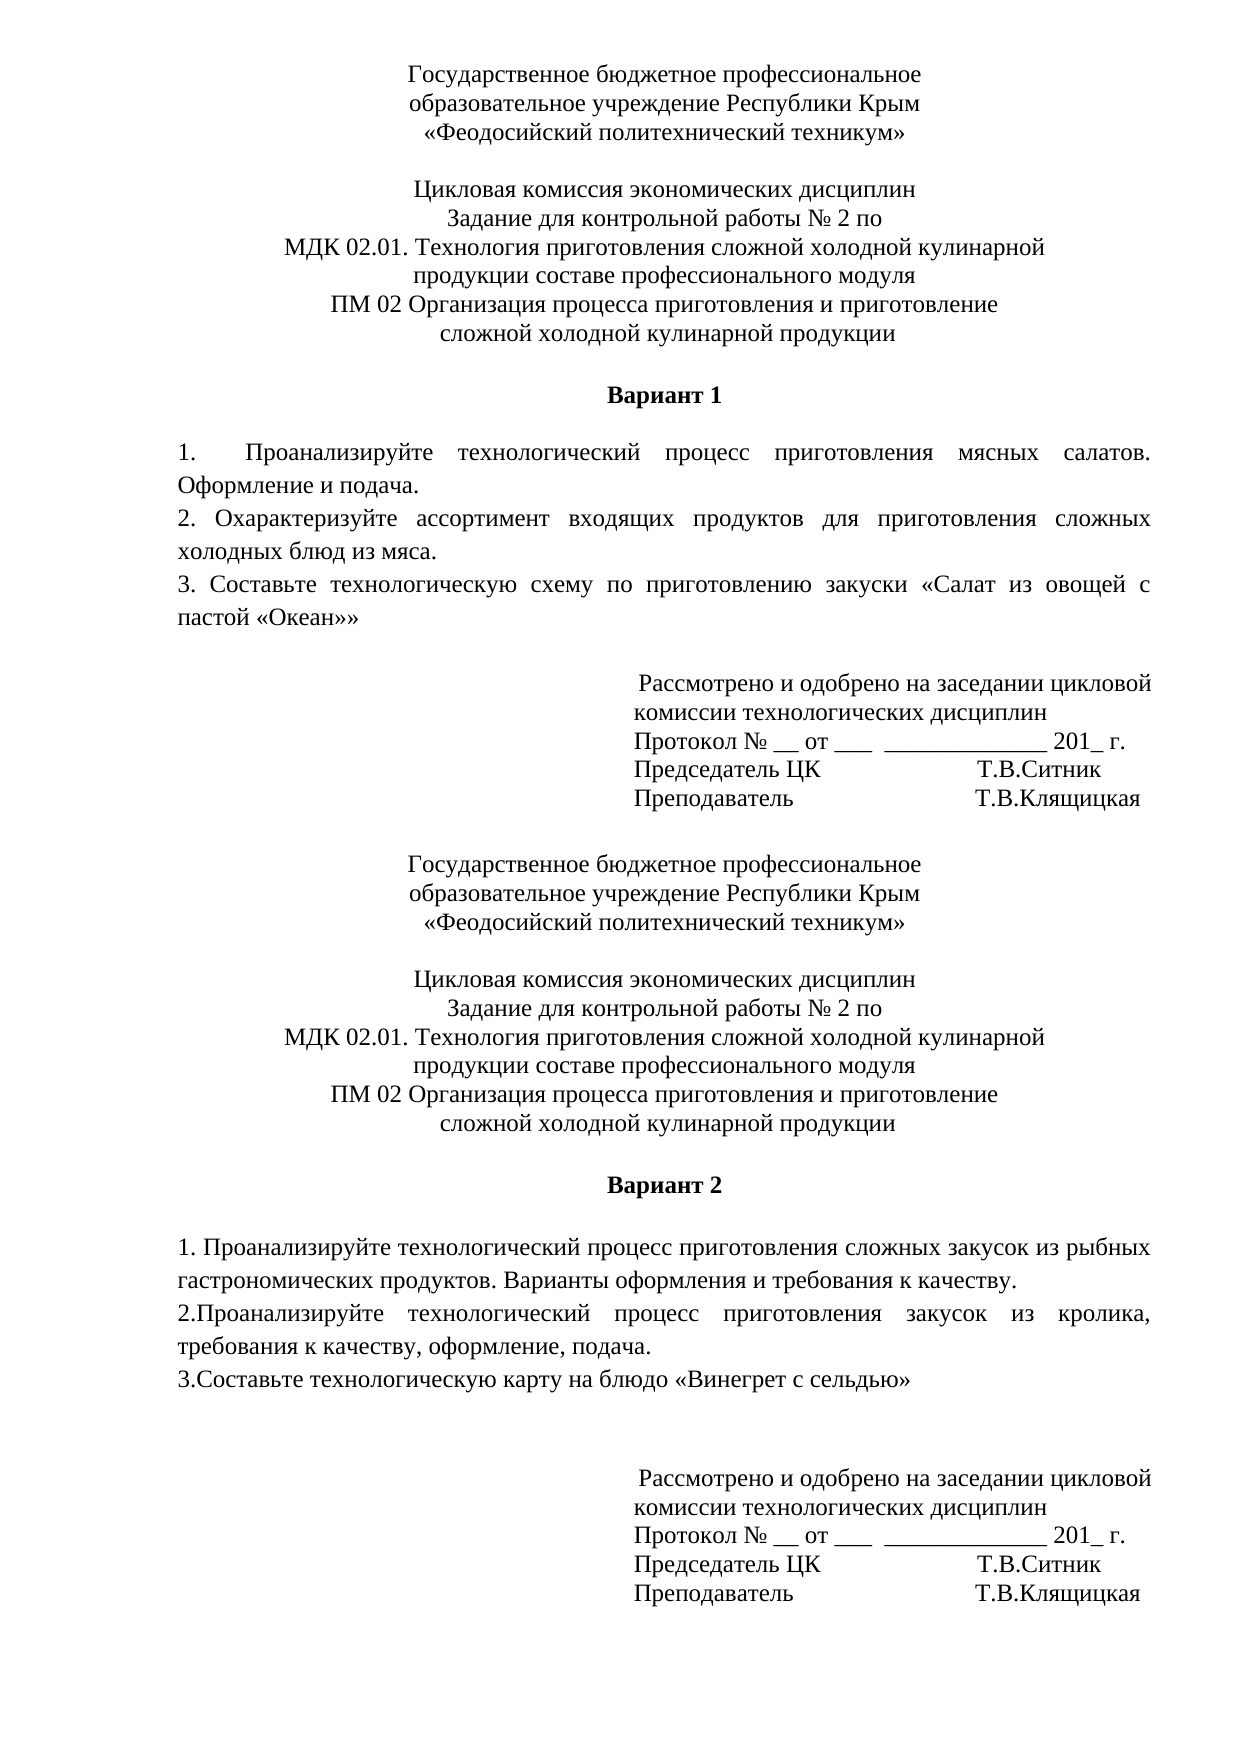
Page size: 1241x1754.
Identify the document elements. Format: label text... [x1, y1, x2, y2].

text продукции составе профессионального модуля [177, 1051, 1152, 1079]
text Вариант 2 [177, 1170, 1152, 1199]
text Цикловая комиссия экономических дисциплин [177, 174, 1152, 203]
text МДК 02.01. Технология приготовления сложной холодной кулинарной [177, 1022, 1152, 1051]
text «Феодосийский политехнический техникум» [177, 117, 1152, 145]
text Рассмотрено и одобрено на заседании цикловой [177, 1463, 1152, 1492]
text МДК 02.01. Технология приготовления сложной холодной кулинарной [177, 232, 1152, 260]
text Вариант 1 [177, 380, 1152, 408]
text Государственное бюджетное профессиональное [177, 849, 1152, 878]
text Председатель ЦК Т.В.Ситник [177, 1549, 1152, 1578]
text 2. Охарактеризуйте ассортимент входящих продуктов для приготовления сложных холодных блюд из мяса. [177, 503, 1152, 565]
text образовательное учреждение Республики Крым [177, 878, 1152, 907]
text ПМ 02 Организация процесса приготовления и приготовление [177, 1079, 1152, 1108]
text Задание для контрольной работы № 2 по [177, 203, 1152, 232]
text ПМ 02 Организация процесса приготовления и приготовление [177, 289, 1152, 318]
text 3. Составьте технологическую схему по приготовлению закуски «Салат из овощей с пастой «Океан»» [177, 569, 1152, 631]
text 1. Проанализируйте технологический процесс приготовления сложных закусок из рыбных гастрономических продуктов. Варианты оформления и требования к качеству. [177, 1232, 1152, 1293]
text 2.Проанализируйте технологический процесс приготовления закусок из кролика, требования к качеству, оформление, подача. [177, 1298, 1152, 1359]
text образовательное учреждение Республики Крым [177, 88, 1152, 117]
text комиссии технологических дисциплин [177, 1492, 1152, 1520]
text Рассмотрено и одобрено на заседании цикловой [177, 668, 1152, 697]
text Государственное бюджетное профессиональное [177, 59, 1152, 88]
text Задание для контрольной работы № 2 по [177, 993, 1152, 1022]
text Цикловая комиссия экономических дисциплин [177, 964, 1152, 993]
text сложной холодной кулинарной продукции [177, 1108, 1152, 1137]
text продукции составе профессионального модуля [177, 260, 1152, 289]
text 1. Проанализируйте технологический процесс приготовления мясных салатов. Оформление и подача. [177, 437, 1152, 499]
text Протокол № __ от ___ _____________ 201_ г. [177, 1520, 1152, 1549]
text Преподаватель Т.В.Клящицкая [177, 783, 1152, 812]
text сложной холодной кулинарной продукции [177, 318, 1152, 347]
text Преподаватель Т.В.Клящицкая [177, 1578, 1152, 1607]
text Председатель ЦК Т.В.Ситник [177, 754, 1152, 783]
text Протокол № __ от ___ _____________ 201_ г. [177, 726, 1152, 754]
text 3.Составьте технологическую карту на блюдо «Винегрет с сельдью» [177, 1364, 1152, 1392]
text комиссии технологических дисциплин [177, 697, 1152, 726]
text «Феодосийский политехнический техникум» [177, 907, 1152, 936]
